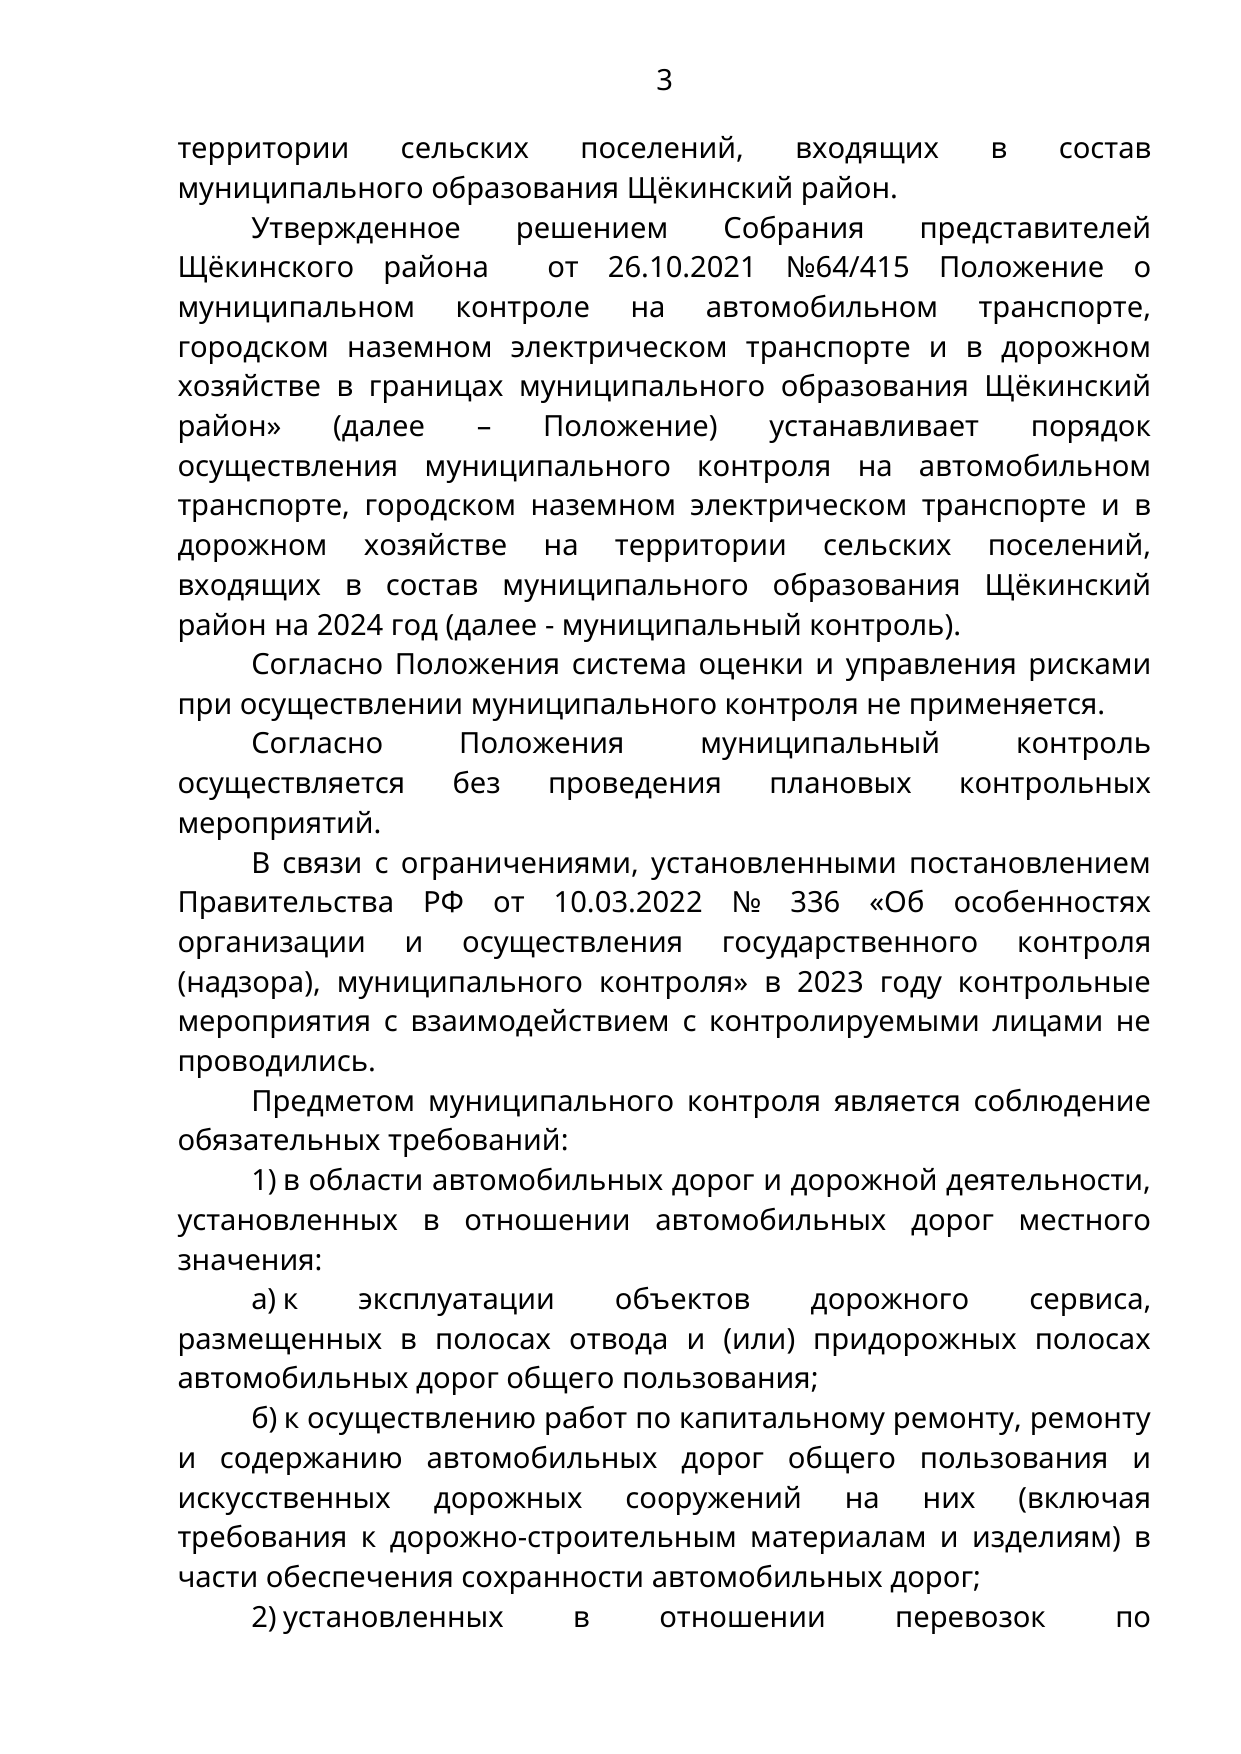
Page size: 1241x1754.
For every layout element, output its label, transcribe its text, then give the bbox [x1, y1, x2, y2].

text а) к эксплуатации объектов дорожного сервиса, размещенных в полосах отвода и (или) придорожных полосах автомобильных дорог общего пользования; [177, 1278, 1152, 1397]
text б) к осуществлению работ по капитальному ремонту, ремонту и содержанию автомобильных дорог общего пользования и искусственных дорожных сооружений на них (включая требования к дорожно-строительным материалам и изделиям) в части обеспечения сохранности автомобильных дорог; [177, 1397, 1152, 1596]
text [177, 127, 1152, 207]
text В связи с ограничениями, установленными постановлением Правительства РФ от 10.03.2022 № 336 «Об особенностях организации и осуществления государственного контроля (надзора), муниципального контроля» в 2023 году контрольные мероприятия с взаимодействием с контролируемыми лицами не проводились. [177, 842, 1152, 1080]
text Утвержденное решением Собрания представителей Щёкинского района от 26.10.2021 №64/415 Положение о муниципальном контроле на автомобильном транспорте, городском наземном электрическом транспорте и в дорожном хозяйстве в границах муниципального образования Щёкинский район» (далее – Положение) устанавливает порядок осуществления муниципального контроля на автомобильном транспорте, городском наземном электрическом транспорте и в дорожном хозяйстве на территории сельских поселений, входящих в состав муниципального образования Щёкинский район на 2024 год (далее - муниципальный контроль). [177, 207, 1152, 643]
text Предметом муниципального контроля является соблюдение обязательных требований: [177, 1080, 1152, 1159]
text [177, 1596, 1152, 1636]
text Согласно Положения система оценки и управления рисками при осуществлении муниципального контроля не применяется. [177, 643, 1152, 723]
text Согласно Положения муниципальный контроль осуществляется без проведения плановых контрольных мероприятий. [177, 723, 1152, 842]
text 1) в области автомобильных дорог и дорожной деятельности, установленных в отношении автомобильных дорог местного значения: [177, 1159, 1152, 1278]
